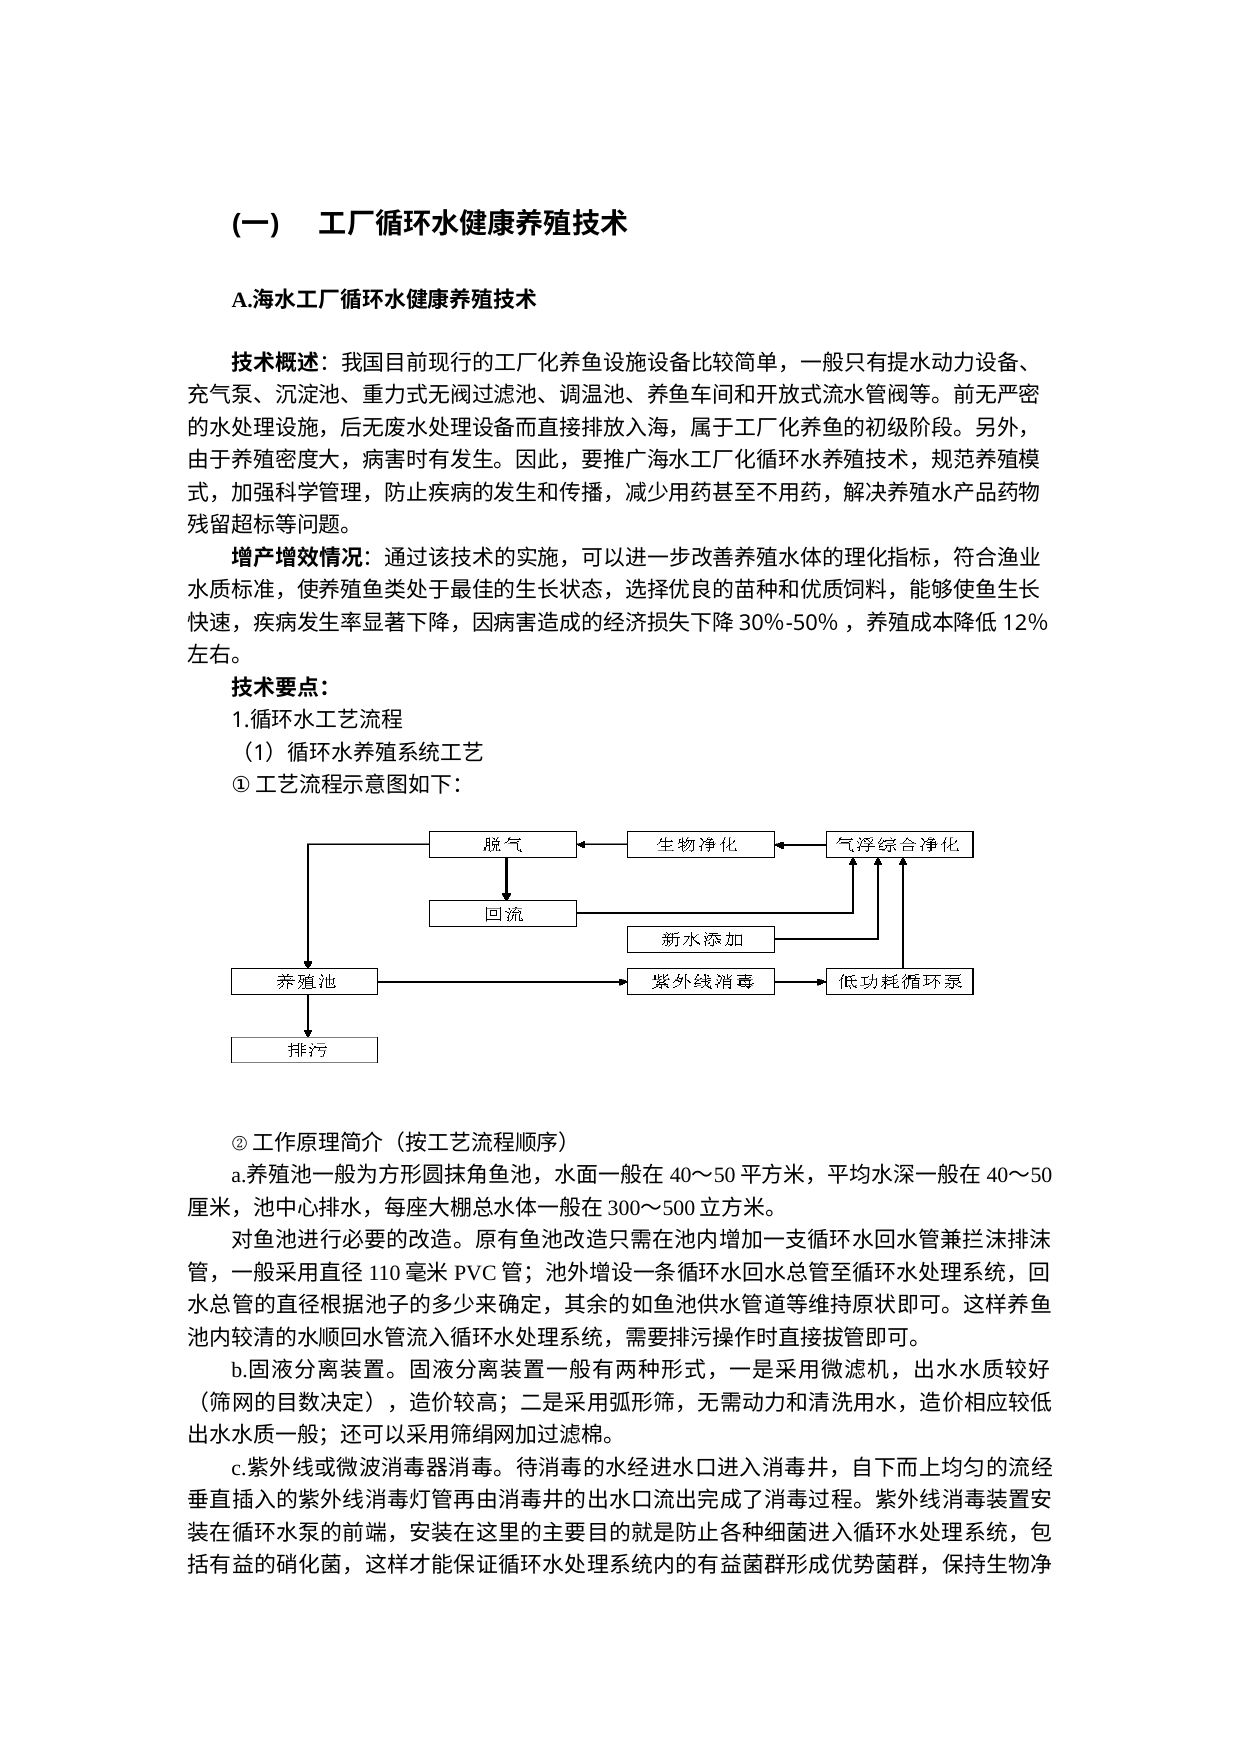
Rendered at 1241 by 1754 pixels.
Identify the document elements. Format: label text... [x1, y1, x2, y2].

text 技术要点： [187, 669, 1053, 702]
text A.海水工厂循环水健康养殖技术 [187, 281, 1053, 314]
text ①工艺流程示意图如下： [187, 767, 1053, 799]
text 1.循环水工艺流程 [187, 702, 1053, 734]
text 技术概述：我国目前现行的工厂化养鱼设施设备比较简单，一般只有提水动力设备、充气泵、沉淀池、重力式无阀过滤池、调温池、养鱼车间和开放式流水管阀等。前无严密的水处理设施，后无废水处理设备而直接排放入海，属于工厂化养鱼的初级阶段。另外，由于养殖密度大，病害时有发生。因此，要推广海水工厂化循环水养殖技术，规范养殖模式，加强科学管理，防止疾病的发生和传播，减少用药甚至不用药，解决养殖水产品药物残留超标等问题。 [187, 344, 1053, 539]
picture [231, 831, 974, 1063]
list 工厂循环水健康养殖技术 [231, 189, 1053, 254]
text b.固液分离装置。固液分离装置一般有两种形式，一是采用微滤机，出水水质较好（筛网的目数决定），造价较高；二是采用弧形筛，无需动力和清洗用水，造价相应较低，出水水质一般；还可以采用筛绢网加过滤棉。 [187, 1352, 1053, 1449]
text a.养殖池一般为方形圆抹角鱼池，水面一般在40～50平方米，平均水深一般在40～50厘米，池中心排水，每座大棚总水体一般在300～500立方米。 [187, 1157, 1053, 1222]
text 增产增效情况：通过该技术的实施，可以进一步改善养殖水体的理化指标，符合渔业水质标准，使养殖鱼类处于最佳的生长状态，选择优良的苗种和优质饲料，能够使鱼生长快速，疾病发生率显著下降，因病害造成的经济损失下降30％-50％ ，养殖成本降低12％左右。 [187, 539, 1053, 669]
text 对鱼池进行必要的改造。原有鱼池改造只需在池内增加一支循环水回水管兼拦沫排沫管，一般采用直径110毫米 PVC管；池外增设一条循环水回水总管至循环水处理系统，回水总管的直径根据池子的多少来确定，其余的如鱼池供水管道等维持原状即可。这样养鱼池内较清的水顺回水管流入循环水处理系统，需要排污操作时直接拔管即可。 [187, 1222, 1053, 1352]
text （1）循环水养殖系统工艺 [187, 734, 1053, 767]
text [187, 1449, 1053, 1579]
text ②工作原理简介（按工艺流程顺序） [187, 1124, 1053, 1157]
